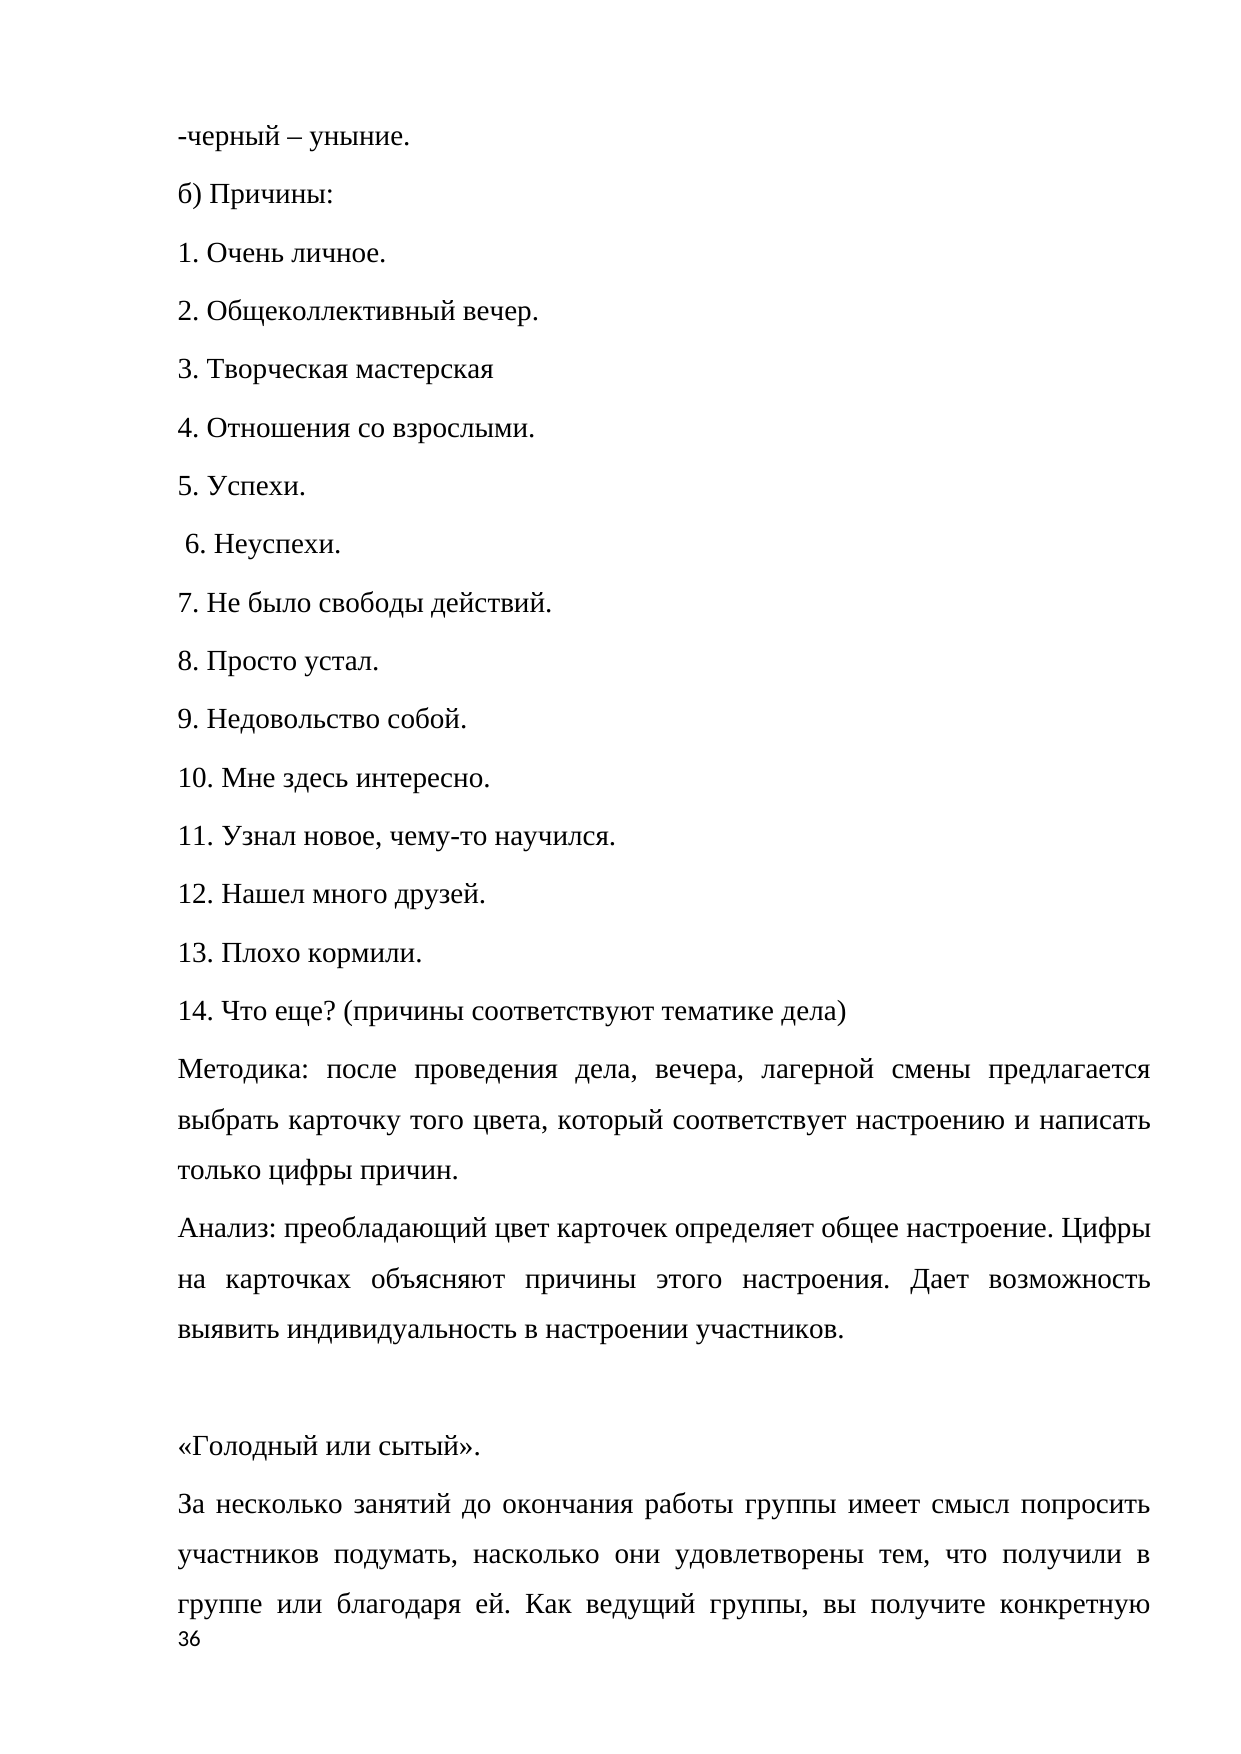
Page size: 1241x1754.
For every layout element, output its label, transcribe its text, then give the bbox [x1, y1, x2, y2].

text 2. Общеколлективный вечер. [177, 293, 1152, 327]
text 7. Не было свободы действий. [177, 585, 1152, 618]
text 14. Что еще? (причины соответствуют тематике дела) [177, 993, 1152, 1027]
text 12. Нашел много друзей. [177, 876, 1152, 910]
text Методика: после проведения дела, вечера, лагерной смены предлагается выбрать карточку того цвета, который соответствует настроению и написать только цифры причин. [177, 1051, 1152, 1186]
text 9. Недовольство собой. [177, 701, 1152, 735]
text 1. Очень личное. [177, 235, 1152, 268]
text 10. Мне здесь интересно. [177, 760, 1152, 793]
text 3. Творческая мастерская [177, 351, 1152, 385]
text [177, 1486, 1152, 1620]
text -черный – уныние. [177, 118, 1152, 152]
text 4. Отношения со взрослыми. [177, 410, 1152, 443]
text 6. Неуспехи. [177, 526, 1152, 560]
text Анализ: преобладающий цвет карточек определяет общее настроение. Цифры на карточках объясняют причины этого настроения. Дает возможность выявить индивидуальность в настроении участников. [177, 1210, 1152, 1344]
text 13. Плохо кормили. [177, 935, 1152, 968]
text 5. Успехи. [177, 468, 1152, 502]
text б) Причины: [177, 176, 1152, 210]
text «Голодный или сытый». [177, 1428, 1152, 1461]
text 11. Узнал новое, чему-то научился. [177, 818, 1152, 852]
text 8. Просто устал. [177, 643, 1152, 677]
